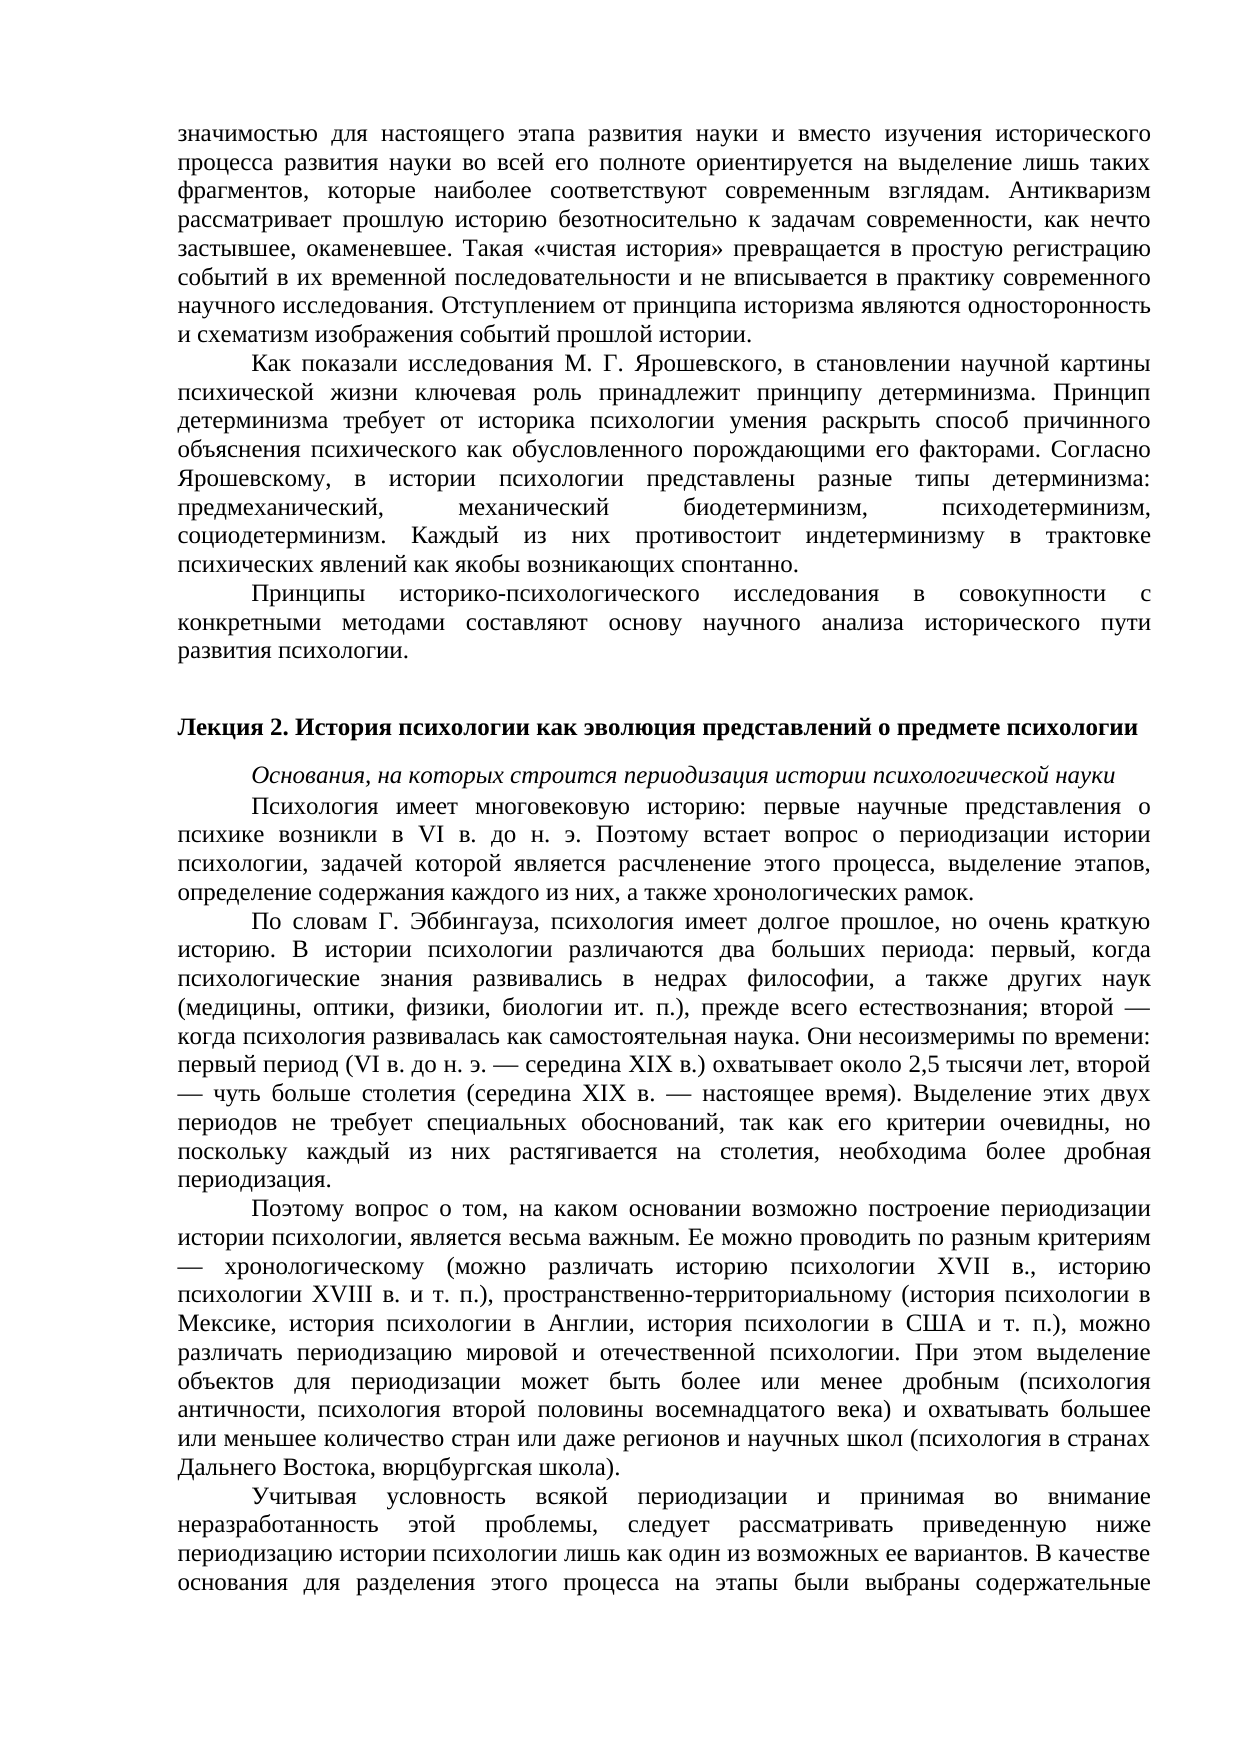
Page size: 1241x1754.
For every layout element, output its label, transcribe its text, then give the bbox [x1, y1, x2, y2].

subtitle Основания, на которых строится периодизация истории психологической науки [177, 760, 1152, 788]
text Принципы историко-психологического исследования в совокупности с конкретными методами составляют основу научного анализа исторического пути развития психологии. [177, 578, 1152, 664]
text Психология имеет многовековую историю: первые научные представления о психике возникли в VI в. до н. э. Поэтому встает вопрос о периодизации истории психологии, задачей которой является расчленение этого процесса, выделение этапов, определение содержания каждого из них, а также хронологических рамок. [177, 791, 1152, 906]
text Поэтому вопрос о том, на каком основании возможно построение периодизации истории психологии, является весьма важным. Ее можно проводить по разным критериям — хронологическому (можно различать историю психологии XVII в., историю психологии XVIII в. и т. п.), пространственно-территориальному (история психологии в Мексике, история психологии в Англии, история психологии в США и т. п.), можно различать периодизацию мировой и отечественной психологии. При этом выделение объектов для периодизации может быть более или менее дробным (психология античности, психология второй половины восемнадцатого века) и охватывать большее или меньшее количество стран или даже регионов и научных школ (психология в странах Дальнего Востока, вюрцбургская школа). [177, 1193, 1152, 1481]
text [177, 118, 1152, 348]
text По словам Г. Эббингауза, психология имеет долгое прошлое, но очень краткую историю. В истории психологии различаются два больших периода: первый, когда психологические знания развивались в недрах философии, а также других наук (медицины, оптики, физики, биологии ит. п.), прежде всего естествознания; второй — когда психология развивалась как самостоятельная наука. Они несоизмеримы по времени: первый период (VI в. до н. э. — середина XIX в.) охватывает около 2,5 тысячи лет, второй — чуть больше столетия (середина XIX в. — настоящее время). Выделение этих двух периодов не требует специальных обоснований, так как его критерии очевидны, но поскольку каждый из них растягивается на столетия, необходима более дробная периодизация. [177, 906, 1152, 1193]
text Лекция 2. История психологии как эволюция представлений о предмете психологии [177, 712, 1152, 741]
text Как показали исследования М. Г. Ярошевского, в становлении научной картины психической жизни ключевая роль принадлежит принципу детерминизма. Принцип детерминизма требует от историка психологии умения раскрыть способ причинного объяснения психического как обусловленного порождающими его факторами. Согласно Ярошевскому, в истории психологии представлены разные типы детерминизма: предмеханический, механический биодетерминизм, психодетерминизм, социодетерминизм. Каждый из них противостоит индетерминизму в трактовке психических явлений как якобы возникающих спонтанно. [177, 348, 1152, 578]
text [177, 1481, 1152, 1596]
